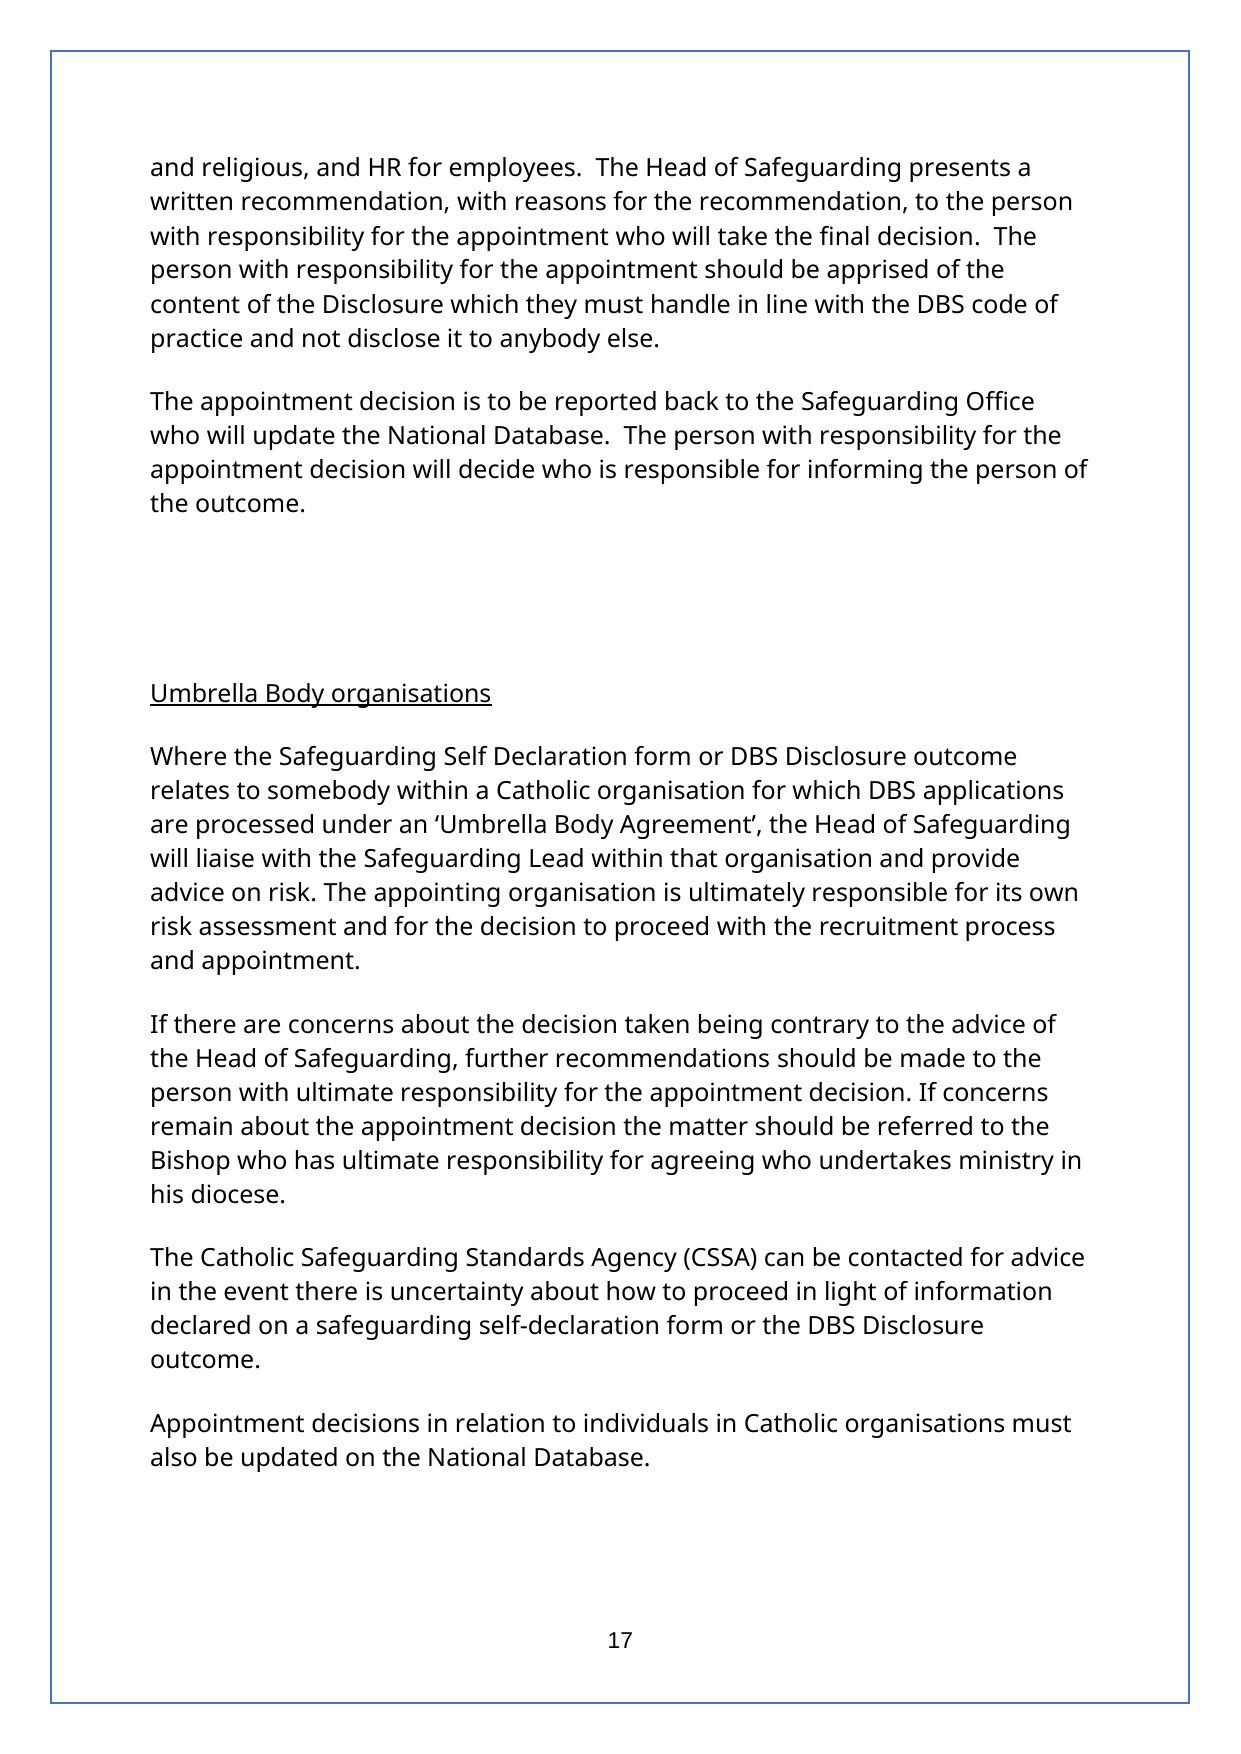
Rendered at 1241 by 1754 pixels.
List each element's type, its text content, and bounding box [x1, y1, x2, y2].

text The appointment decision is to be reported back to the Safeguarding Office who will update the National Database. The person with responsibility for the appointment decision will decide who is responsible for informing the person of the outcome. [150, 383, 1090, 520]
text Umbrella Body organisations [150, 675, 1090, 709]
text If there are concerns about the decision taken being contrary to the advice of the Head of Safeguarding, further recommendations should be made to the person with ultimate responsibility for the appointment decision. If concerns remain about the appointment decision the matter should be referred to the Bishop who has ultimate responsibility for agreeing who undertakes ministry in his diocese. [150, 1006, 1090, 1211]
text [150, 150, 1090, 354]
text The Catholic Safeguarding Standards Agency (CSSA) can be contacted for advice in the event there is uncertainty about how to proceed in light of information declared on a safeguarding self-declaration form or the DBS Disclosure outcome. [150, 1240, 1090, 1376]
text Appointment decisions in relation to individuals in Catholic organisations must also be updated on the National Database. [150, 1405, 1090, 1473]
text Where the Safeguarding Self Declaration form or DBS Disclosure outcome relates to somebody within a Catholic organisation for which DBS applications are processed under an ‘Umbrella Body Agreement’, the Head of Safeguarding will liaise with the Safeguarding Lead within that organisation and provide advice on risk. The appointing organisation is ultimately responsible for its own risk assessment and for the decision to proceed with the recruitment process and appointment. [150, 739, 1090, 977]
